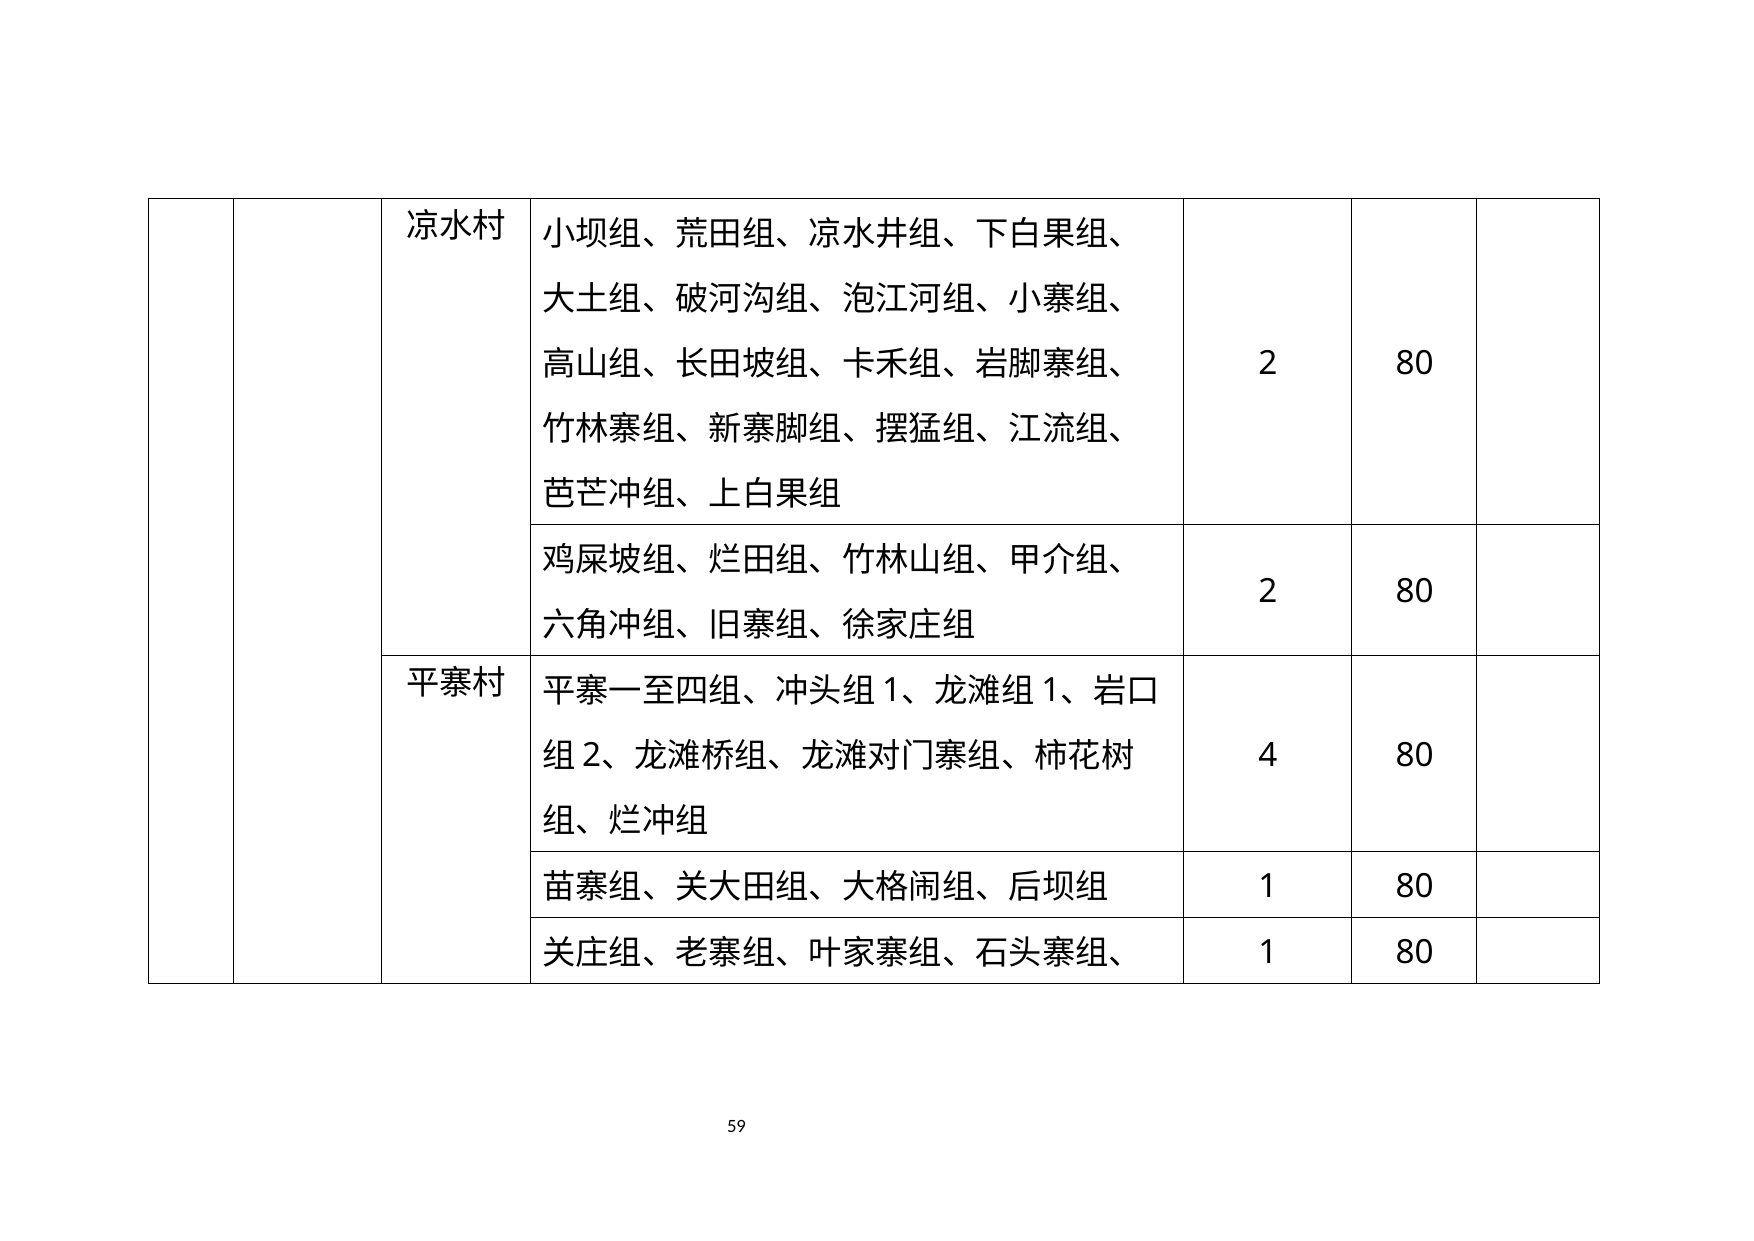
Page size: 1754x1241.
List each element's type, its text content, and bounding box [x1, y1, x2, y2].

table_cell [1477, 199, 1599, 524]
table_cell [1477, 525, 1599, 655]
table_cell 鸡屎坡组、烂田组、竹林山组、甲介组、六角冲组、旧寨组、徐家庄组 [531, 525, 1183, 655]
table_cell 80 [1352, 656, 1476, 851]
table_cell 1 [1184, 918, 1351, 983]
table_cell [1477, 656, 1599, 851]
table_cell 80 [1352, 525, 1476, 655]
table_cell 小坝组、荒田组、凉水井组、下白果组、大土组、破河沟组、泡江河组、小寨组、高山组、长田坡组、卡禾组、岩脚寨组、竹林寨组、新寨脚组、摆猛组、江流组、芭芒冲组、上白果组 [531, 199, 1183, 524]
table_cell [531, 918, 1183, 983]
table_cell 80 [1352, 918, 1476, 983]
table_cell 2 [1184, 199, 1351, 524]
table_cell 80 [1352, 199, 1476, 524]
table_cell 2 [1184, 525, 1351, 655]
table_cell 1 [1184, 852, 1351, 917]
table_cell 平寨村 [382, 656, 530, 983]
table_cell 4 [1184, 656, 1351, 851]
table_cell [1477, 918, 1599, 983]
table_cell 凉水村 [382, 199, 530, 655]
table_cell 苗寨组、关大田组、大格闹组、后坝组 [531, 852, 1183, 917]
table_cell [1477, 852, 1599, 917]
table_cell 80 [1352, 852, 1476, 917]
table_cell 平寨一至四组、冲头组1、龙滩组1、岩口组2、龙滩桥组、龙滩对门寨组、柿花树组、烂冲组 [531, 656, 1183, 851]
